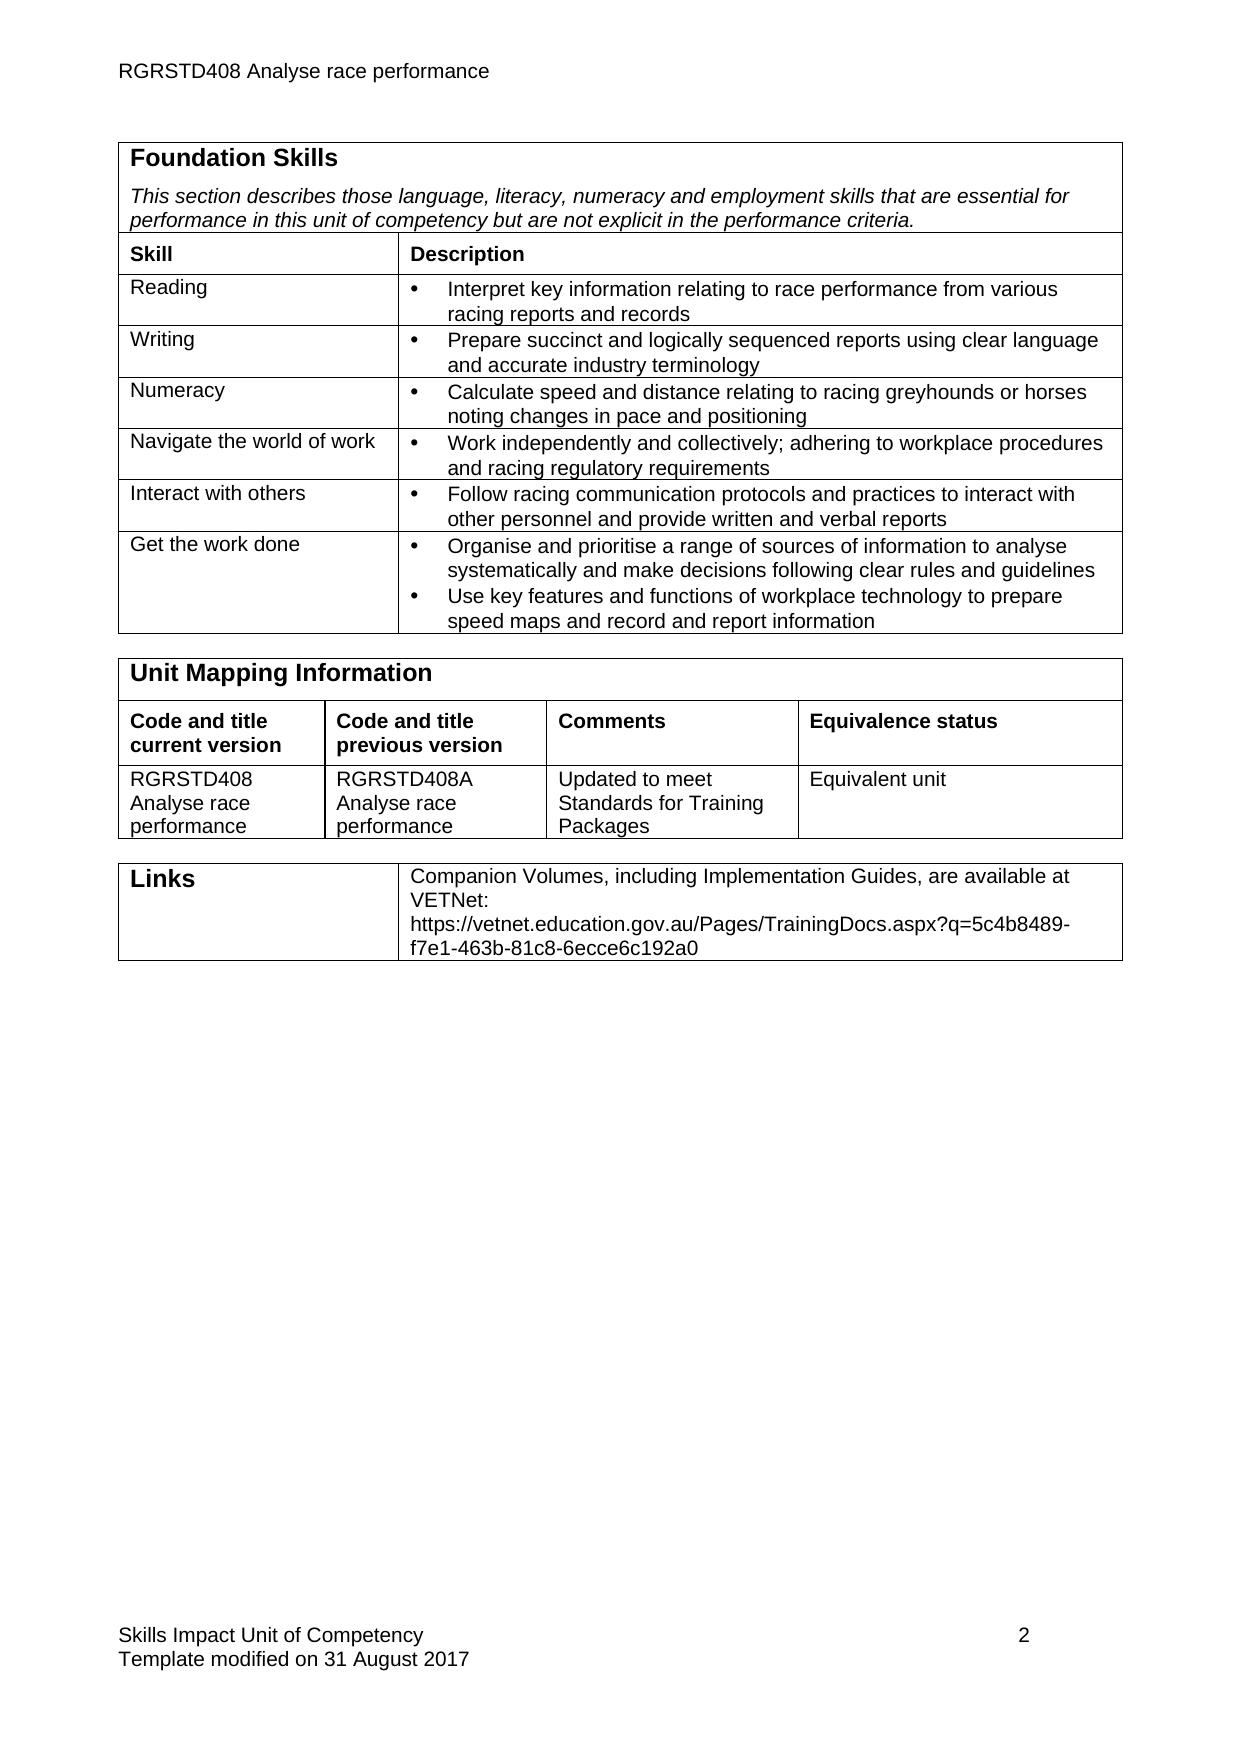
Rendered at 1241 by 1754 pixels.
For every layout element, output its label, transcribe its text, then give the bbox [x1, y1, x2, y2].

table_cell Writing [119, 326, 398, 377]
table_cell Skill [119, 233, 398, 274]
table_cell Calculate speed and distance relating to racing greyhounds or horses noting changes in pace and positioning [399, 378, 1122, 428]
table_cell Interact with others [119, 480, 398, 531]
table_cell RGRSTD408 Analyse race performance [119, 766, 324, 838]
table_cell Reading [119, 275, 398, 325]
table_cell Organise and prioritise a range of sources of information to analyse systematically and make decisions following clear rules and guidelines Use key features and functions of workplace technology to prepare speed maps and record and report information [399, 532, 1122, 632]
table_cell Code and title previous version [326, 701, 546, 765]
table_cell RGRSTD408A Analyse race performance [326, 766, 546, 838]
table_header Unit Mapping Information [119, 659, 1122, 700]
table_header Foundation Skills This section describes those language, literacy, numeracy and employment skills that are essential for performance in this unit of competency but are not explicit in the performance criteria. [119, 143, 1122, 232]
table_header Companion Volumes, including Implementation Guides, are available at VETNet: https://vetnet.education.gov.au/Pages/TrainingDocs.aspx?q=5c4b8489-f7e1-463b-81c8-6ecce6c192a0 [399, 864, 1122, 960]
table_cell Follow racing communication protocols and practices to interact with other personnel and provide written and verbal reports [399, 480, 1122, 531]
table_cell Navigate the world of work [119, 429, 398, 479]
table_cell Work independently and collectively; adhering to workplace procedures and racing regulatory requirements [399, 429, 1122, 479]
table_cell Prepare succinct and logically sequenced reports using clear language and accurate industry terminology [399, 326, 1122, 377]
table_cell Description [399, 233, 1122, 274]
table_cell Get the work done [119, 532, 398, 632]
table_cell Interpret key information relating to race performance from various racing reports and records [399, 275, 1122, 325]
table_cell Code and title current version [119, 701, 324, 765]
table_cell Numeracy [119, 378, 398, 428]
table_cell Equivalence status [799, 701, 1122, 765]
table_header Links [119, 864, 398, 960]
table_cell Comments [547, 701, 798, 765]
table_cell Updated to meet Standards for Training Packages [547, 766, 798, 838]
table_cell Equivalent unit [799, 766, 1122, 838]
